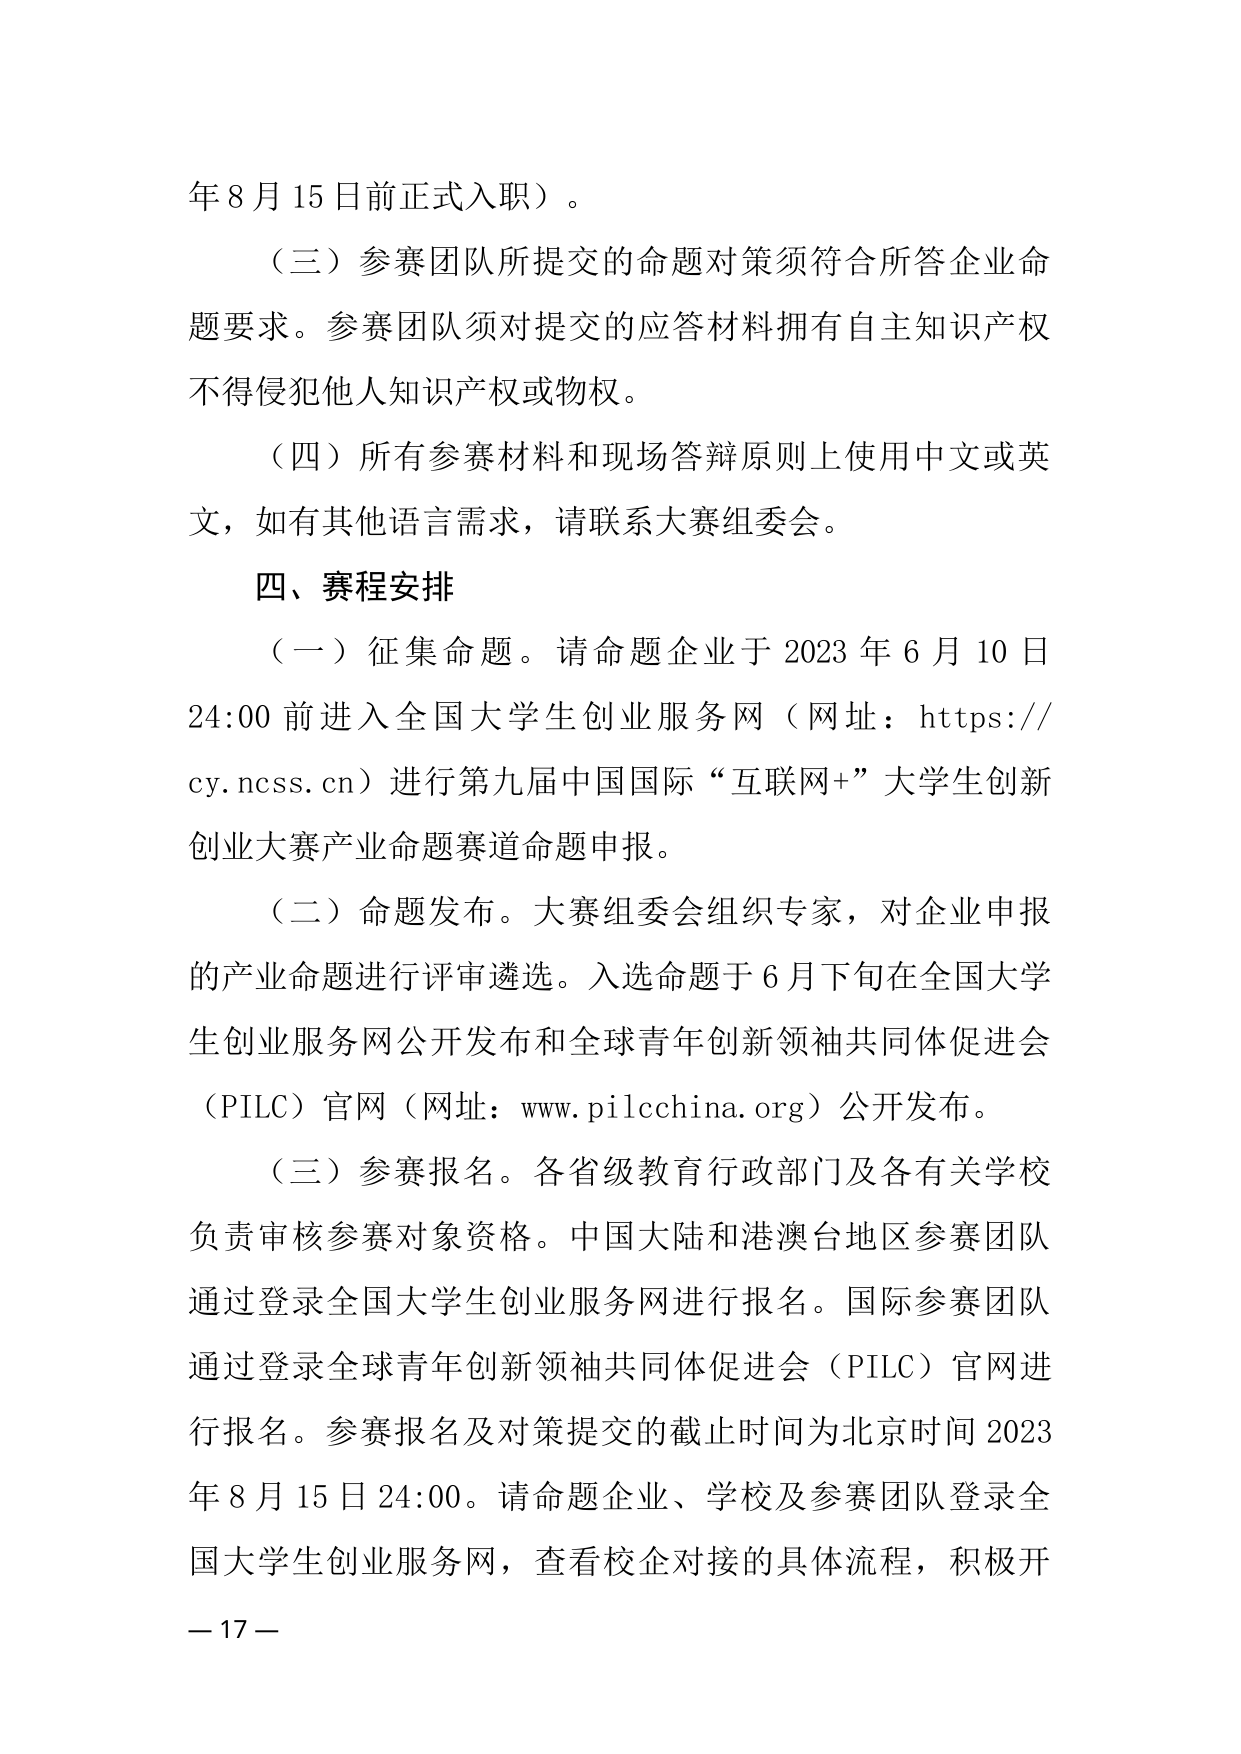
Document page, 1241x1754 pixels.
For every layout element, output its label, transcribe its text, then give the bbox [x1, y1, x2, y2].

text （四）所有参赛材料和现场答辩原则上使用中文或英文，如有其他语言需求，请联系大赛组委会。 [187, 422, 1053, 552]
text （一）征集命题。请命题企业于2023年6月10日24:00前进入全国大学生创业服务网（网址：https://cy.ncss.cn）进行第九届中国国际“互联网+”大学生创新创业大赛产业命题赛道命题申报。 [187, 617, 1053, 877]
text （二）命题发布。大赛组委会组织专家，对企业申报的产业命题进行评审遴选。入选命题于6月下旬在全国大学生创业服务网公开发布和全球青年创新领袖共同体促进会（PILC）官网（网址：www.pilcchina.org）公开发布。 [187, 877, 1053, 1137]
text 四、赛程安排 [187, 552, 1053, 617]
text （三）参赛团队所提交的命题对策须符合所答企业命题要求。参赛团队须对提交的应答材料拥有自主知识产权，不得侵犯他人知识产权或物权。 [187, 227, 1053, 422]
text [187, 162, 1053, 227]
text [187, 1137, 1053, 1592]
